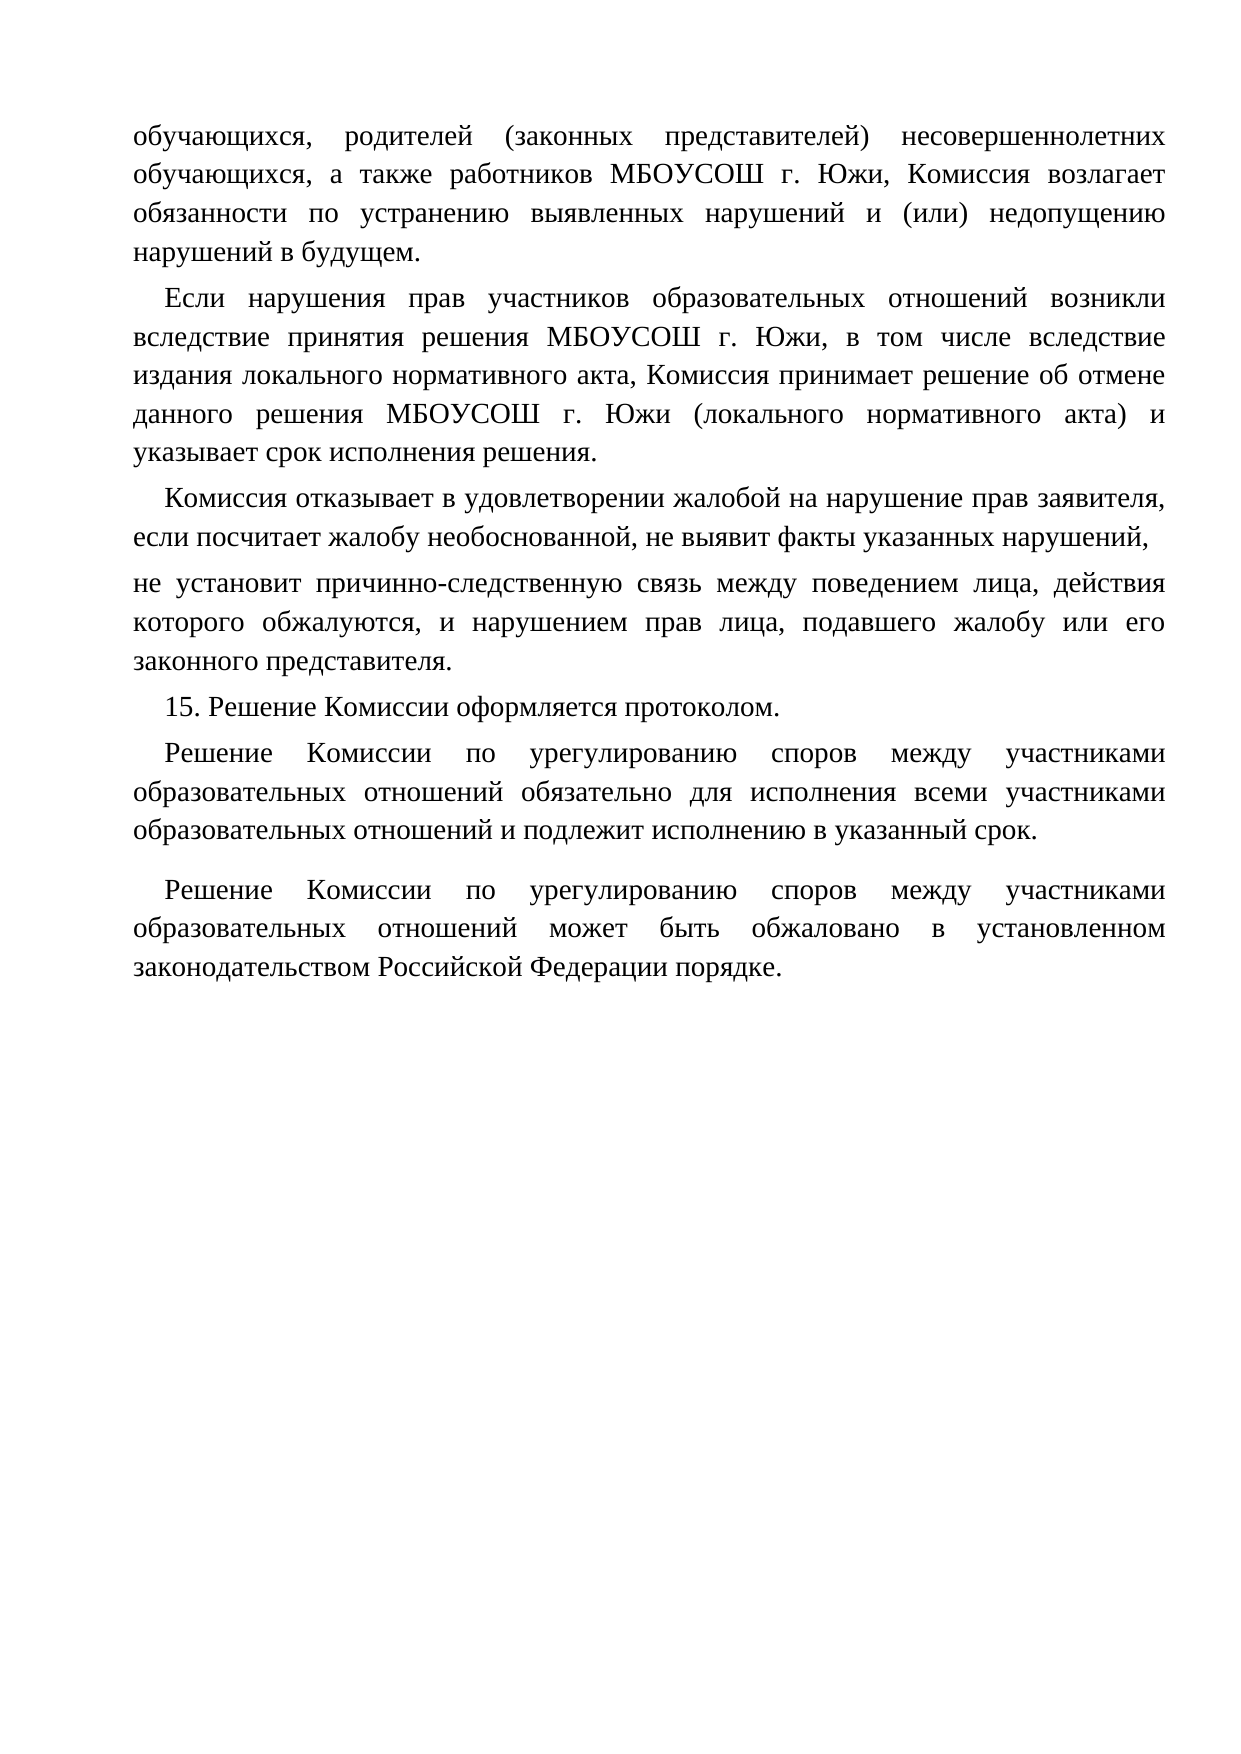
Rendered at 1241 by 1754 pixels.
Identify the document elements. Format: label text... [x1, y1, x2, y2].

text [133, 118, 1167, 267]
text 15. Решение Комиссии оформляется протоколом. [133, 689, 1167, 722]
text не установит причинно-следственную связь между поведением лица, действия которого обжалуются, и нарушением прав лица, подавшего жалобу или его законного представителя. [133, 566, 1167, 676]
text Решение Комиссии по урегулированию споров между участниками образовательных отношений может быть обжаловано в установленном законодательством Российской Федерации порядке. [133, 872, 1167, 982]
text Если нарушения прав участников образовательных отношений возникли вследствие принятия решения МБОУСОШ г. Южи, в том числе вследствие издания локального нормативного акта, Комиссия принимает решение об отмене данного решения МБОУСОШ г. Южи (локального нормативного акта) и указывает срок исполнения решения. [133, 280, 1167, 468]
text Решение Комиссии по урегулированию споров между участниками образовательных отношений обязательно для исполнения всеми участниками образовательных отношений и подлежит исполнению в указанный срок. [133, 735, 1167, 846]
text Комиссия отказывает в удовлетворении жалобой на нарушение прав заявителя, если посчитает жалобу необоснованной, не выявит факты указанных нарушений, [133, 481, 1167, 553]
